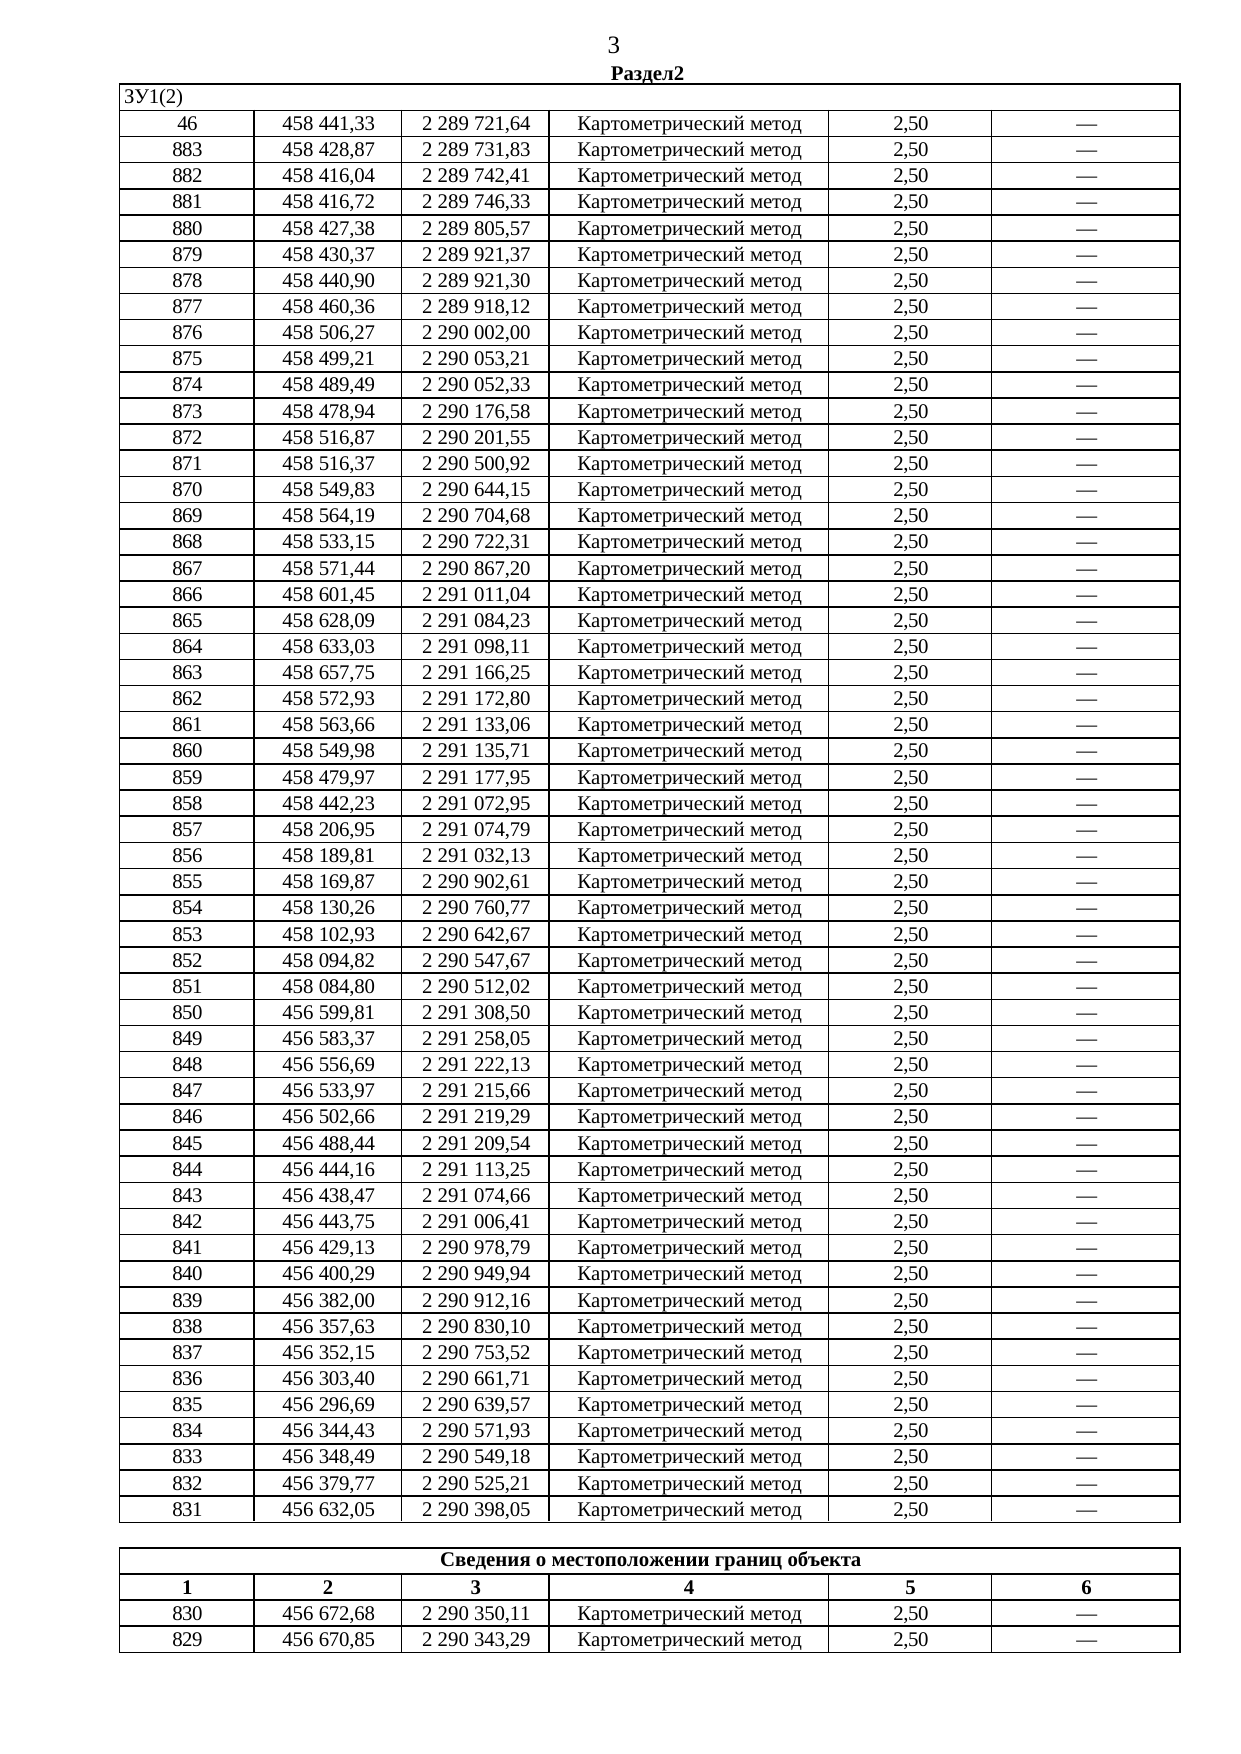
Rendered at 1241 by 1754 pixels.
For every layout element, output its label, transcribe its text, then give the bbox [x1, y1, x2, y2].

table_cell — [992, 948, 1179, 972]
table_cell 844 [120, 1157, 253, 1181]
table_cell 2,50 [829, 1131, 991, 1155]
table_cell 2,50 [829, 896, 991, 920]
table_cell 855 [120, 869, 253, 894]
table_cell 857 [120, 817, 253, 842]
table_cell 2 291 135,71 [402, 739, 548, 763]
table_cell Картометрический метод [550, 477, 828, 502]
table_cell 2 291 011,04 [402, 582, 548, 606]
table_cell 2,50 [829, 163, 991, 188]
table_cell 831 [120, 1497, 253, 1521]
table_cell 2 290 547,67 [402, 948, 548, 972]
table_cell — [992, 320, 1179, 345]
table_cell 2 291 177,95 [402, 765, 548, 789]
table_cell Картометрический метод [550, 896, 828, 920]
table_cell 458 427,38 [255, 216, 401, 240]
table_cell 458 478,94 [255, 399, 401, 423]
table_cell 2,50 [829, 1601, 991, 1625]
table_cell Картометрический метод [550, 1078, 828, 1103]
table_cell 834 [120, 1418, 253, 1443]
table_cell 867 [120, 556, 253, 580]
table_cell Картометрический метод [550, 1392, 828, 1417]
table_cell Картометрический метод [550, 1131, 828, 1155]
table_cell 2,50 [829, 1366, 991, 1391]
table_cell 458 549,83 [255, 477, 401, 502]
table_cell Картометрический метод [550, 608, 828, 632]
table_cell 2 290 549,18 [402, 1445, 548, 1469]
table_cell 2,50 [829, 1314, 991, 1338]
table_cell 2,50 [829, 294, 991, 319]
table_cell 6 [992, 1575, 1179, 1599]
table_cell 2 291 084,23 [402, 608, 548, 632]
table_cell 458 442,23 [255, 791, 401, 815]
table_cell Картометрический метод [550, 242, 828, 266]
table_cell 2 290 201,55 [402, 425, 548, 449]
table_cell 2 290 949,94 [402, 1262, 548, 1286]
table_cell 2,50 [829, 477, 991, 502]
table_cell 458 601,45 [255, 582, 401, 606]
table_cell 2 290 661,71 [402, 1366, 548, 1391]
table_cell 458 506,27 [255, 320, 401, 345]
table_cell — [992, 896, 1179, 920]
table_cell — [992, 869, 1179, 894]
table_cell 2,50 [829, 1340, 991, 1364]
table_cell 458 657,75 [255, 660, 401, 685]
table_cell 458 516,87 [255, 425, 401, 449]
table_cell 2 289 805,57 [402, 216, 548, 240]
table_cell — [992, 1392, 1179, 1417]
table_cell Картометрический метод [550, 634, 828, 658]
table_cell 2 291 133,06 [402, 712, 548, 737]
table_cell 456 438,47 [255, 1183, 401, 1208]
table_cell 458 441,33 [255, 111, 401, 136]
table_cell — [992, 1131, 1179, 1155]
table_cell 2,50 [829, 242, 991, 266]
table_cell 456 382,00 [255, 1288, 401, 1312]
table_cell — [992, 1078, 1179, 1103]
table_cell 2,50 [829, 1235, 991, 1260]
table_cell Картометрический метод [550, 1288, 828, 1312]
table_cell 456 533,97 [255, 1078, 401, 1103]
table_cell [550, 1627, 828, 1652]
table_cell — [992, 791, 1179, 815]
table_cell 3 [402, 1575, 548, 1599]
table_cell 456 429,13 [255, 1235, 401, 1260]
table_cell Картометрический метод [550, 791, 828, 815]
table_cell — [992, 582, 1179, 606]
table_cell 456 296,69 [255, 1392, 401, 1417]
table_cell Картометрический метод [550, 163, 828, 188]
table_cell 2 290 398,05 [402, 1497, 548, 1521]
table_cell — [992, 817, 1179, 842]
table_cell 843 [120, 1183, 253, 1208]
table_cell 2,50 [829, 1026, 991, 1051]
table_cell 2 289 921,37 [402, 242, 548, 266]
table_cell Картометрический метод [550, 111, 828, 136]
table_cell 883 [120, 137, 253, 162]
table_cell 852 [120, 948, 253, 972]
table_cell 840 [120, 1262, 253, 1286]
table_cell 842 [120, 1209, 253, 1234]
table_cell 866 [120, 582, 253, 606]
table_cell 2 289 918,12 [402, 294, 548, 319]
table_cell — [992, 1340, 1179, 1364]
table_cell 2,50 [829, 1052, 991, 1077]
table_cell Картометрический метод [550, 373, 828, 397]
table_cell 2,50 [829, 216, 991, 240]
table_cell 456 599,81 [255, 1000, 401, 1024]
table_cell 2,50 [829, 660, 991, 685]
table_cell 456 672,68 [255, 1601, 401, 1625]
table_cell 458 533,15 [255, 530, 401, 554]
table_cell 2,50 [829, 1418, 991, 1443]
table_cell — [992, 1235, 1179, 1260]
table_cell — [992, 686, 1179, 711]
table_cell 861 [120, 712, 253, 737]
table_cell 876 [120, 320, 253, 345]
table_cell 2,50 [829, 843, 991, 868]
table_cell 833 [120, 1445, 253, 1469]
table_cell 456 488,44 [255, 1131, 401, 1155]
table_cell Картометрический метод [550, 1052, 828, 1077]
table_cell 2 289 731,83 [402, 137, 548, 162]
table_cell 456 444,16 [255, 1157, 401, 1181]
table_cell 850 [120, 1000, 253, 1024]
table_cell Картометрический метод [550, 1183, 828, 1208]
table_cell 2 289 721,64 [402, 111, 548, 136]
table_cell 863 [120, 660, 253, 685]
table_cell 458 094,82 [255, 948, 401, 972]
table_cell 845 [120, 1131, 253, 1155]
table_cell Картометрический метод [550, 137, 828, 162]
table_cell 2,50 [829, 399, 991, 423]
table_cell 4 [550, 1575, 828, 1599]
table_cell 847 [120, 1078, 253, 1103]
table_cell 869 [120, 503, 253, 528]
table_cell 456 344,43 [255, 1418, 401, 1443]
table_cell — [992, 1052, 1179, 1077]
table_cell Картометрический метод [550, 451, 828, 476]
table_cell 2 289 921,30 [402, 268, 548, 292]
table_cell Картометрический метод [550, 922, 828, 946]
table_cell 456 303,40 [255, 1366, 401, 1391]
table_cell Картометрический метод [550, 869, 828, 894]
table_cell 458 549,98 [255, 739, 401, 763]
table_cell 456 400,29 [255, 1262, 401, 1286]
table_cell 877 [120, 294, 253, 319]
table_cell Картометрический метод [550, 556, 828, 580]
table_cell 456 556,69 [255, 1052, 401, 1077]
table_cell 2,50 [829, 190, 991, 214]
table_cell 2 290 644,15 [402, 477, 548, 502]
table_cell 2 291 215,66 [402, 1078, 548, 1103]
table_cell 862 [120, 686, 253, 711]
table_cell Картометрический метод [550, 320, 828, 345]
table_cell — [992, 111, 1179, 136]
table_cell Картометрический метод [550, 974, 828, 998]
table_cell 456 379,77 [255, 1471, 401, 1495]
table_cell 2 291 074,79 [402, 817, 548, 842]
table_cell 2,50 [829, 1471, 991, 1495]
table_cell — [992, 503, 1179, 528]
table_cell — [992, 137, 1179, 162]
table_cell — [992, 399, 1179, 423]
table_cell 2,50 [829, 739, 991, 763]
table_cell — [992, 530, 1179, 554]
table_cell — [992, 1601, 1179, 1625]
table_cell 856 [120, 843, 253, 868]
table_cell Картометрический метод [550, 712, 828, 737]
table_cell 458 564,19 [255, 503, 401, 528]
table_cell 882 [120, 163, 253, 188]
table_cell 2,50 [829, 268, 991, 292]
table_cell 2 291 219,29 [402, 1105, 548, 1129]
table_cell 853 [120, 922, 253, 946]
table_cell 458 479,97 [255, 765, 401, 789]
table_cell 836 [120, 1366, 253, 1391]
table_cell 2,50 [829, 1209, 991, 1234]
table_cell 458 430,37 [255, 242, 401, 266]
table_cell 2,50 [829, 1262, 991, 1286]
table_cell — [992, 163, 1179, 188]
table_cell 859 [120, 765, 253, 789]
table_cell 2,50 [829, 634, 991, 658]
table_cell 868 [120, 530, 253, 554]
table_cell 878 [120, 268, 253, 292]
table_cell 2 289 746,33 [402, 190, 548, 214]
table_cell 458 130,26 [255, 896, 401, 920]
table_cell 2,50 [829, 346, 991, 371]
table_cell 864 [120, 634, 253, 658]
table_cell 838 [120, 1314, 253, 1338]
table_cell 848 [120, 1052, 253, 1077]
table_cell 456 670,85 [255, 1627, 401, 1652]
table_cell — [992, 608, 1179, 632]
table_cell 2 290 343,29 [402, 1627, 548, 1652]
table_cell 873 [120, 399, 253, 423]
table_cell 456 348,49 [255, 1445, 401, 1469]
table_cell — [992, 1000, 1179, 1024]
table_cell 2 290 830,10 [402, 1314, 548, 1338]
table_cell — [992, 974, 1179, 998]
table_cell Картометрический метод [550, 817, 828, 842]
table_cell — [992, 1262, 1179, 1286]
table_cell 46 [120, 111, 253, 136]
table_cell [550, 1601, 828, 1625]
table_cell 458 428,87 [255, 137, 401, 162]
table_cell — [992, 1288, 1179, 1312]
table_cell 839 [120, 1288, 253, 1312]
table_cell 2,50 [829, 608, 991, 632]
table_cell 2,50 [829, 1000, 991, 1024]
table_cell — [992, 1418, 1179, 1443]
table_cell 832 [120, 1471, 253, 1495]
table_cell — [992, 1157, 1179, 1181]
table_cell 837 [120, 1340, 253, 1364]
table_cell 2,50 [829, 948, 991, 972]
table_cell 865 [120, 608, 253, 632]
table_cell 2,50 [829, 974, 991, 998]
table_cell 881 [120, 190, 253, 214]
table_cell 2,50 [829, 1105, 991, 1129]
table_cell 456 502,66 [255, 1105, 401, 1129]
table_cell Картометрический метод [550, 765, 828, 789]
table_cell 2,50 [829, 1445, 991, 1469]
table_cell Картометрический метод [550, 843, 828, 868]
table_cell 2 290 978,79 [402, 1235, 548, 1260]
table_cell — [992, 922, 1179, 946]
table_cell 2 290 753,52 [402, 1340, 548, 1364]
table_cell 456 632,05 [255, 1497, 401, 1521]
table_cell 2 290 512,02 [402, 974, 548, 998]
table_cell 2 291 172,80 [402, 686, 548, 711]
table_cell 2,50 [829, 373, 991, 397]
table_cell 456 443,75 [255, 1209, 401, 1234]
table_cell 2,50 [829, 111, 991, 136]
table_header Сведения о местоположении границ объекта [120, 1549, 1179, 1573]
table_cell 2,50 [829, 922, 991, 946]
table_cell 2 290 525,21 [402, 1471, 548, 1495]
table_cell Картометрический метод [550, 216, 828, 240]
table_cell 456 352,15 [255, 1340, 401, 1364]
table_cell — [992, 843, 1179, 868]
table_cell Картометрический метод [550, 1235, 828, 1260]
table_cell 2,50 [829, 503, 991, 528]
table_cell 872 [120, 425, 253, 449]
table_cell Картометрический метод [550, 346, 828, 371]
table_cell 871 [120, 451, 253, 476]
table_cell Картометрический метод [550, 268, 828, 292]
table_cell Картометрический метод [550, 1340, 828, 1364]
table_cell 860 [120, 739, 253, 763]
table_cell — [992, 268, 1179, 292]
table_cell 874 [120, 373, 253, 397]
table_cell 2,50 [829, 1183, 991, 1208]
table_cell 2 291 222,13 [402, 1052, 548, 1077]
table_cell 2 290 760,77 [402, 896, 548, 920]
table_cell 2 290 176,58 [402, 399, 548, 423]
table_cell 2,50 [829, 791, 991, 815]
table_cell Картометрический метод [550, 1000, 828, 1024]
table_cell Картометрический метод [550, 425, 828, 449]
table_cell 2 291 166,25 [402, 660, 548, 685]
table_cell 2 290 642,67 [402, 922, 548, 946]
table_cell — [992, 1627, 1179, 1652]
table_cell 2,50 [829, 1157, 991, 1181]
table_cell Картометрический метод [550, 399, 828, 423]
table_cell 830 [120, 1601, 253, 1625]
table_cell — [992, 660, 1179, 685]
table_cell 2 290 002,00 [402, 320, 548, 345]
table_cell Картометрический метод [550, 294, 828, 319]
table_cell Картометрический метод [550, 1209, 828, 1234]
table_cell 2,50 [829, 582, 991, 606]
table_cell — [992, 556, 1179, 580]
table_cell — [992, 477, 1179, 502]
table_cell 458 628,09 [255, 608, 401, 632]
table_cell Картометрический метод [550, 582, 828, 606]
table_cell 458 169,87 [255, 869, 401, 894]
table_cell Картометрический метод [550, 1497, 828, 1521]
table_cell 2 291 308,50 [402, 1000, 548, 1024]
table_cell 2,50 [829, 530, 991, 554]
table_cell 2 [255, 1575, 401, 1599]
table_cell 458 416,72 [255, 190, 401, 214]
table_cell 458 572,93 [255, 686, 401, 711]
table_cell 2,50 [829, 869, 991, 894]
table_cell 2 291 032,13 [402, 843, 548, 868]
table_cell 2,50 [829, 765, 991, 789]
table_cell 2,50 [829, 137, 991, 162]
table_cell 2,50 [829, 320, 991, 345]
table_cell — [992, 1471, 1179, 1495]
table_cell 2,50 [829, 425, 991, 449]
table_cell 875 [120, 346, 253, 371]
table_cell Картометрический метод [550, 1366, 828, 1391]
table_cell 879 [120, 242, 253, 266]
table_cell 870 [120, 477, 253, 502]
table_cell 1 [120, 1575, 253, 1599]
table_cell 858 [120, 791, 253, 815]
table_cell Картометрический метод [550, 190, 828, 214]
table_cell 841 [120, 1235, 253, 1260]
table_cell 849 [120, 1026, 253, 1051]
table_cell 2 290 639,57 [402, 1392, 548, 1417]
table_cell 2 291 074,66 [402, 1183, 548, 1208]
table_cell Картометрический метод [550, 660, 828, 685]
table_cell 829 [120, 1627, 253, 1652]
table_cell — [992, 1026, 1179, 1051]
table_cell 2 289 742,41 [402, 163, 548, 188]
table_cell 5 [829, 1575, 991, 1599]
table_cell — [992, 1209, 1179, 1234]
table_cell — [992, 373, 1179, 397]
table_cell 458 489,49 [255, 373, 401, 397]
table_cell 854 [120, 896, 253, 920]
table_cell 2,50 [829, 1392, 991, 1417]
table_cell 2 291 098,11 [402, 634, 548, 658]
table_cell — [992, 634, 1179, 658]
table_cell 835 [120, 1392, 253, 1417]
table_cell — [992, 1314, 1179, 1338]
table_cell Картометрический метод [550, 739, 828, 763]
table_cell 2 290 500,92 [402, 451, 548, 476]
table_cell 458 102,93 [255, 922, 401, 946]
table_cell Картометрический метод [550, 686, 828, 711]
table_cell 880 [120, 216, 253, 240]
table_cell — [992, 190, 1179, 214]
table_cell — [992, 739, 1179, 763]
table_cell 2 290 902,61 [402, 869, 548, 894]
table_cell Картометрический метод [550, 1471, 828, 1495]
table_cell 458 563,66 [255, 712, 401, 737]
table_cell 458 571,44 [255, 556, 401, 580]
table_cell ЗУ1(2) [120, 85, 1179, 109]
table_cell 456 357,63 [255, 1314, 401, 1338]
table_cell 2 290 053,21 [402, 346, 548, 371]
table_cell Картометрический метод [550, 1157, 828, 1181]
table_cell 2,50 [829, 712, 991, 737]
table_cell 2 290 350,11 [402, 1601, 548, 1625]
table_cell 2,50 [829, 1288, 991, 1312]
table_cell 2 291 006,41 [402, 1209, 548, 1234]
table_cell — [992, 242, 1179, 266]
table_cell 2 290 052,33 [402, 373, 548, 397]
table_cell 458 633,03 [255, 634, 401, 658]
table_cell Картометрический метод [550, 1314, 828, 1338]
table_cell 458 499,21 [255, 346, 401, 371]
table_cell 458 416,04 [255, 163, 401, 188]
table_cell 2,50 [829, 451, 991, 476]
table_cell — [992, 1105, 1179, 1129]
table_cell 2,50 [829, 556, 991, 580]
table_cell Картометрический метод [550, 1262, 828, 1286]
table_cell Картометрический метод [550, 1445, 828, 1469]
table_cell 458 189,81 [255, 843, 401, 868]
table_cell — [992, 1497, 1179, 1521]
table_cell 458 460,36 [255, 294, 401, 319]
table_cell Картометрический метод [550, 530, 828, 554]
table_cell — [992, 1183, 1179, 1208]
table_cell — [992, 451, 1179, 476]
table_cell 2 291 113,25 [402, 1157, 548, 1181]
table_cell 2,50 [829, 1497, 991, 1521]
table_cell 2 291 209,54 [402, 1131, 548, 1155]
table_cell Картометрический метод [550, 1418, 828, 1443]
table_cell — [992, 346, 1179, 371]
table_cell — [992, 765, 1179, 789]
table_cell — [992, 1366, 1179, 1391]
table_cell 458 206,95 [255, 817, 401, 842]
table_cell Картометрический метод [550, 503, 828, 528]
table_cell 2 290 867,20 [402, 556, 548, 580]
table_cell — [992, 294, 1179, 319]
table_cell 456 583,37 [255, 1026, 401, 1051]
table_cell 2 290 571,93 [402, 1418, 548, 1443]
table_cell 2 291 072,95 [402, 791, 548, 815]
table_cell Картометрический метод [550, 1026, 828, 1051]
table_cell 2,50 [829, 817, 991, 842]
table_cell 2,50 [829, 686, 991, 711]
table_cell 846 [120, 1105, 253, 1129]
table_cell 458 440,90 [255, 268, 401, 292]
table_cell 2 290 912,16 [402, 1288, 548, 1312]
table_cell Картометрический метод [550, 948, 828, 972]
table_cell — [992, 425, 1179, 449]
table_cell 2 290 722,31 [402, 530, 548, 554]
table_cell — [992, 1445, 1179, 1469]
table_cell Картометрический метод [550, 1105, 828, 1129]
table_cell 2 291 258,05 [402, 1026, 548, 1051]
table_cell 2,50 [829, 1078, 991, 1103]
table_cell — [992, 216, 1179, 240]
table_cell — [992, 712, 1179, 737]
table_cell 2,50 [829, 1627, 991, 1652]
table_cell 2 290 704,68 [402, 503, 548, 528]
table_cell 458 516,37 [255, 451, 401, 476]
table_cell 851 [120, 974, 253, 998]
table_cell 458 084,80 [255, 974, 401, 998]
